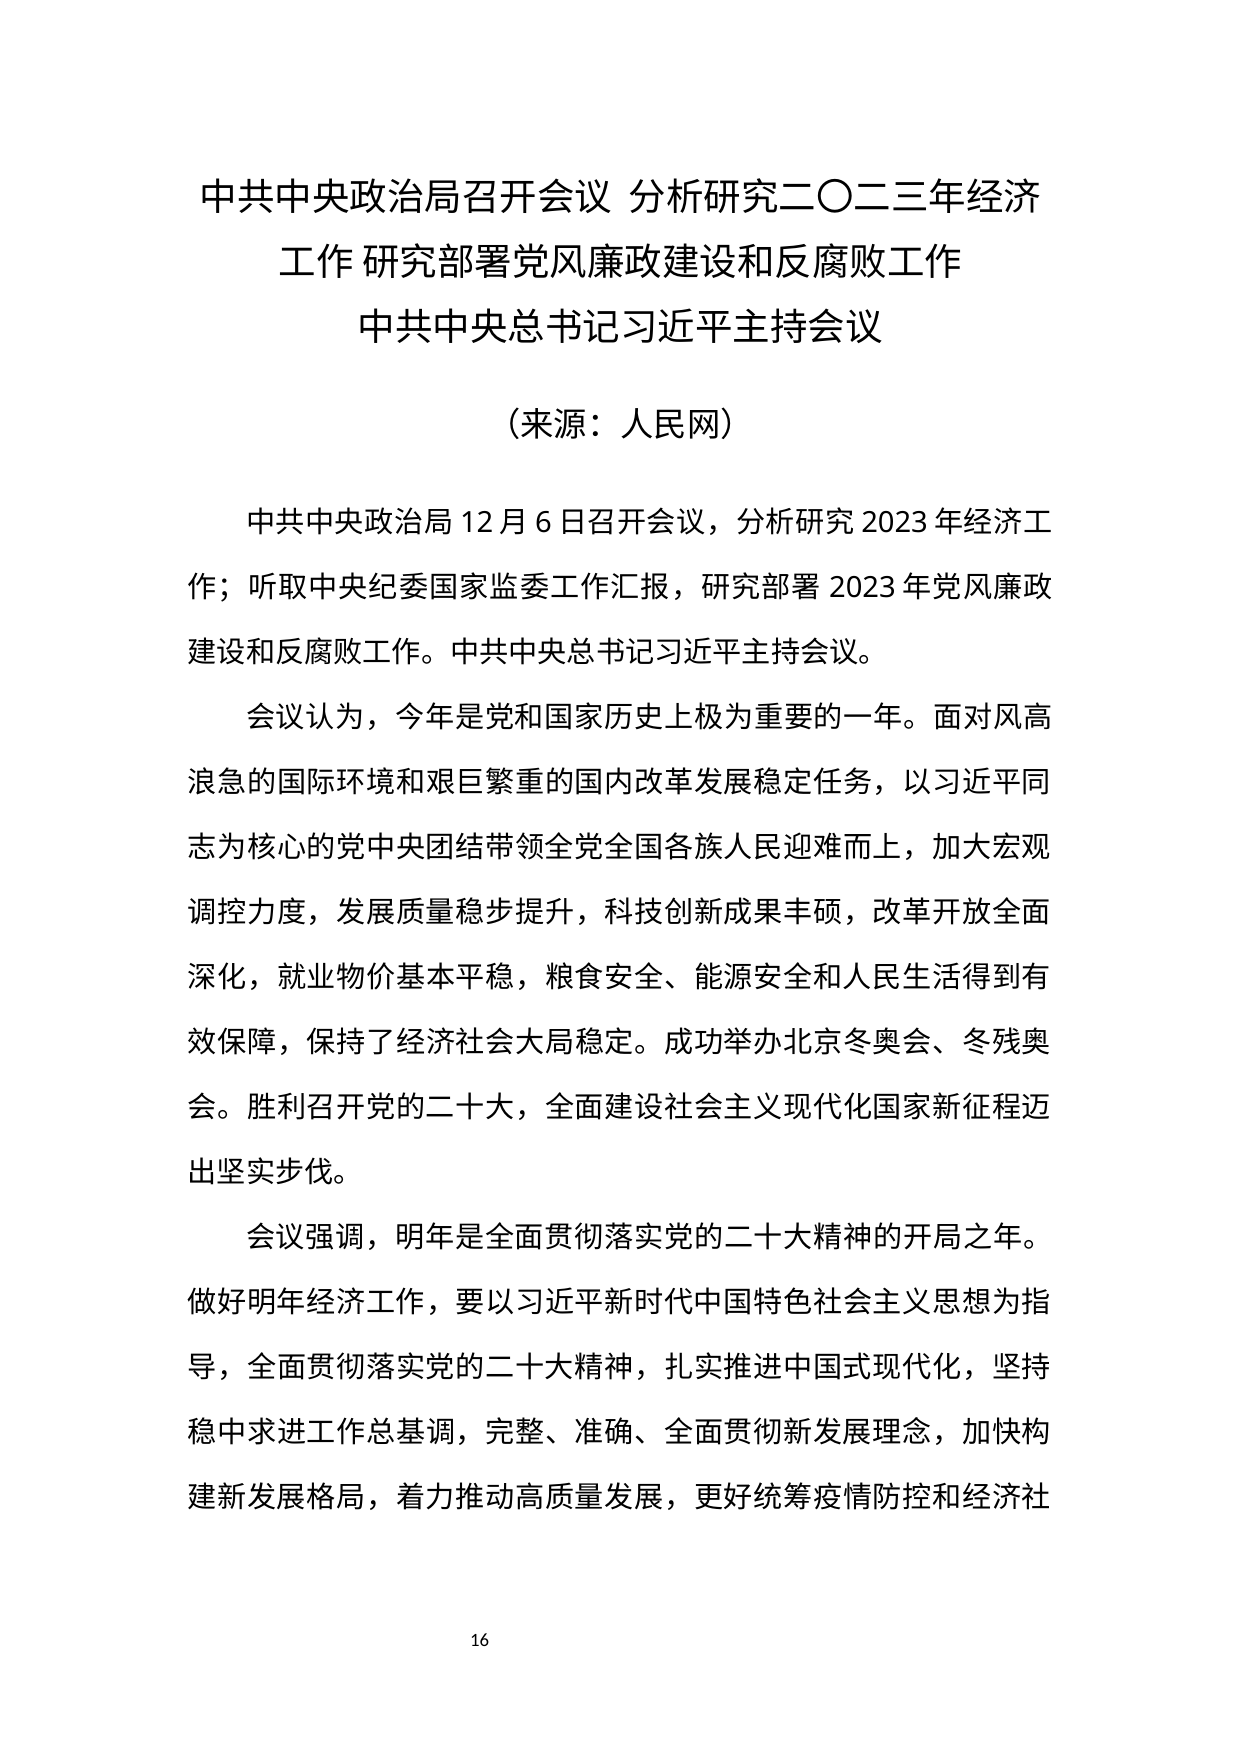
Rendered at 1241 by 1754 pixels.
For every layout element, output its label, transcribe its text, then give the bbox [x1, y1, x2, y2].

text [187, 1202, 1053, 1527]
text 会议认为，今年是党和国家历史上极为重要的一年。面对风高浪急的国际环境和艰巨繁重的国内改革发展稳定任务，以习近平同志为核心的党中央团结带领全党全国各族人民迎难而上，加大宏观调控力度，发展质量稳步提升，科技创新成果丰硕，改革开放全面深化，就业物价基本平稳，粮食安全、能源安全和人民生活得到有效保障，保持了经济社会大局稳定。成功举办北京冬奥会、冬残奥会。胜利召开党的二十大，全面建设社会主义现代化国家新征程迈出坚实步伐。 [187, 682, 1053, 1202]
text （来源：人民网） [187, 389, 1053, 454]
text 中共中央政治局召开会议 分析研究二〇二三年经济工作 研究部署党风廉政建设和反腐败工作 [187, 162, 1053, 292]
text 中共中央总书记习近平主持会议 [187, 292, 1053, 357]
text 中共中央政治局12月6日召开会议，分析研究2023年经济工作；听取中央纪委国家监委工作汇报，研究部署2023年党风廉政建设和反腐败工作。中共中央总书记习近平主持会议。 [187, 487, 1053, 682]
